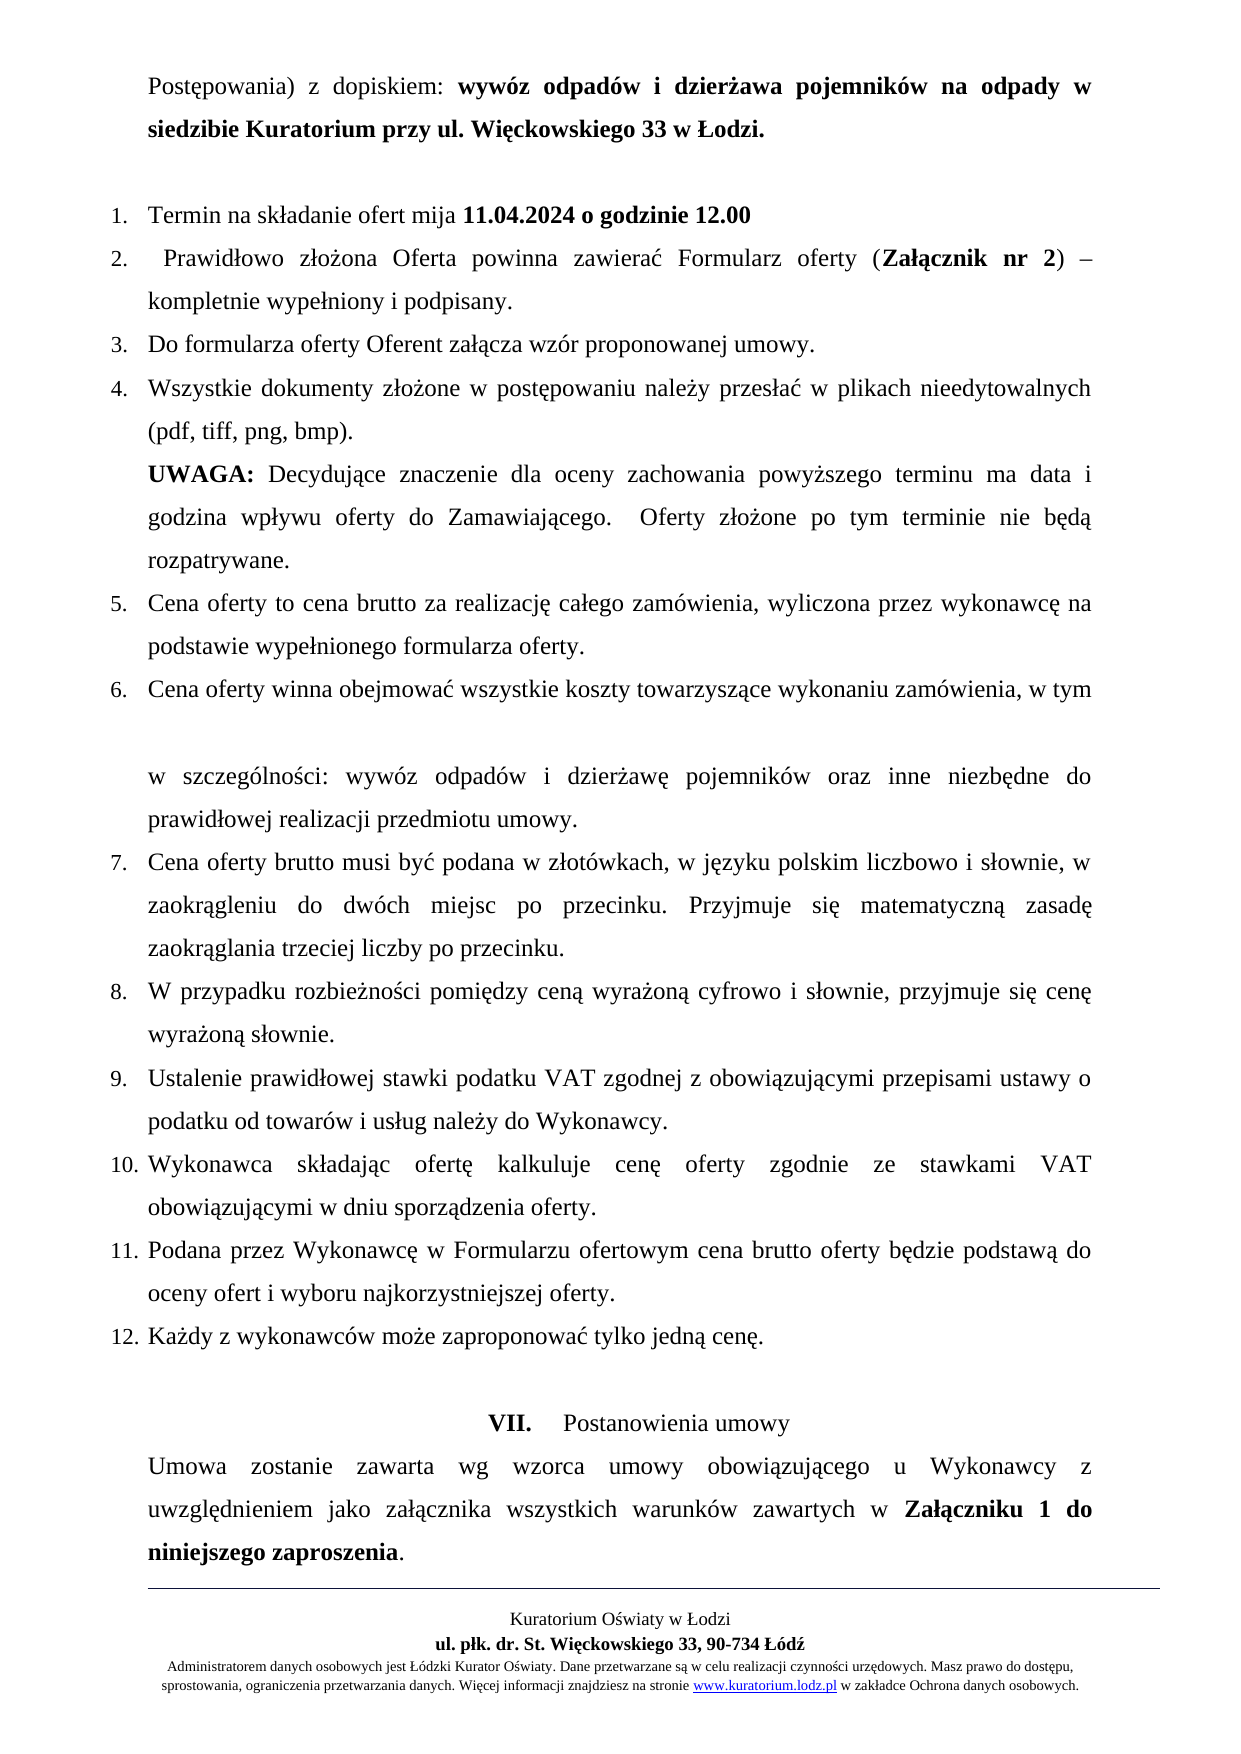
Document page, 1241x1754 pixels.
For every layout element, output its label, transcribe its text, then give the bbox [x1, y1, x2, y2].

list Wykonawca składając ofertę kalkuluje cenę oferty zgodnie ze stawkami VAT obowiązującymi w dniu sporządzenia oferty. [110, 1149, 1092, 1221]
list W przypadku rozbieżności pomiędzy ceną wyrażoną cyfrowo i słownie, przyjmuje się cenę wyrażoną słownie. [110, 976, 1092, 1048]
text UWAGA: Decydujące znaczenie dla oceny zachowania powyższego terminu ma data i godzina wpływu oferty do Zamawiającego. Oferty złożone po tym terminie nie będą rozpatrywane. [148, 459, 1092, 574]
text Umowa zostanie zawarta wg wzorca umowy obowiązującego u Wykonawcy z uwzględnieniem jako załącznika wszystkich warunków zawartych w Załączniku 1 do niniejszego zaproszenia. [148, 1451, 1092, 1566]
list Postanowienia umowy [185, 1408, 1092, 1436]
list Cena oferty to cena brutto za realizację całego zamówienia, wyliczona przez wykonawcę na podstawie wypełnionego formularza oferty. [110, 588, 1092, 660]
list Ustalenie prawidłowej stawki podatku VAT zgodnej z obowiązującymi przepisami ustawy o podatku od towarów i usług należy do Wykonawcy. [110, 1063, 1092, 1134]
list Cena oferty brutto musi być podana w złotówkach, w języku polskim liczbowo i słownie, w zaokrągleniu do dwóch miejsc po przecinku. Przyjmuje się matematyczną zasadę zaokrąglania trzeciej liczby po przecinku. [110, 847, 1092, 962]
list Do formularza oferty Oferent załącza wzór proponowanej umowy. [111, 329, 1092, 358]
list Prawidłowo złożona Oferta powinna zawierać Formularz oferty (Załącznik nr 2) – kompletnie wypełniony i podpisany. [111, 243, 1092, 315]
list Podana przez Wykonawcę w Formularzu ofertowym cena brutto oferty będzie podstawą do oceny ofert i wyboru najkorzystniejszej oferty. [110, 1235, 1092, 1307]
list Cena oferty winna obejmować wszystkie koszty towarzyszące wykonaniu zamówienia, w tym w szczególności: wywóz odpadów i dzierżawę pojemników oraz inne niezbędne do prawidłowej realizacji przedmiotu umowy. [110, 674, 1092, 833]
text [148, 71, 1092, 143]
list Termin na składanie ofert mija 11.04.2024 o godzinie 12.00 [111, 200, 1092, 229]
list Każdy z wykonawców może zaproponować tylko jedną cenę. [111, 1321, 1092, 1350]
list Wszystkie dokumenty złożone w postępowaniu należy przesłać w plikach nieedytowalnych (pdf, tiff, png, bmp). [111, 373, 1092, 444]
